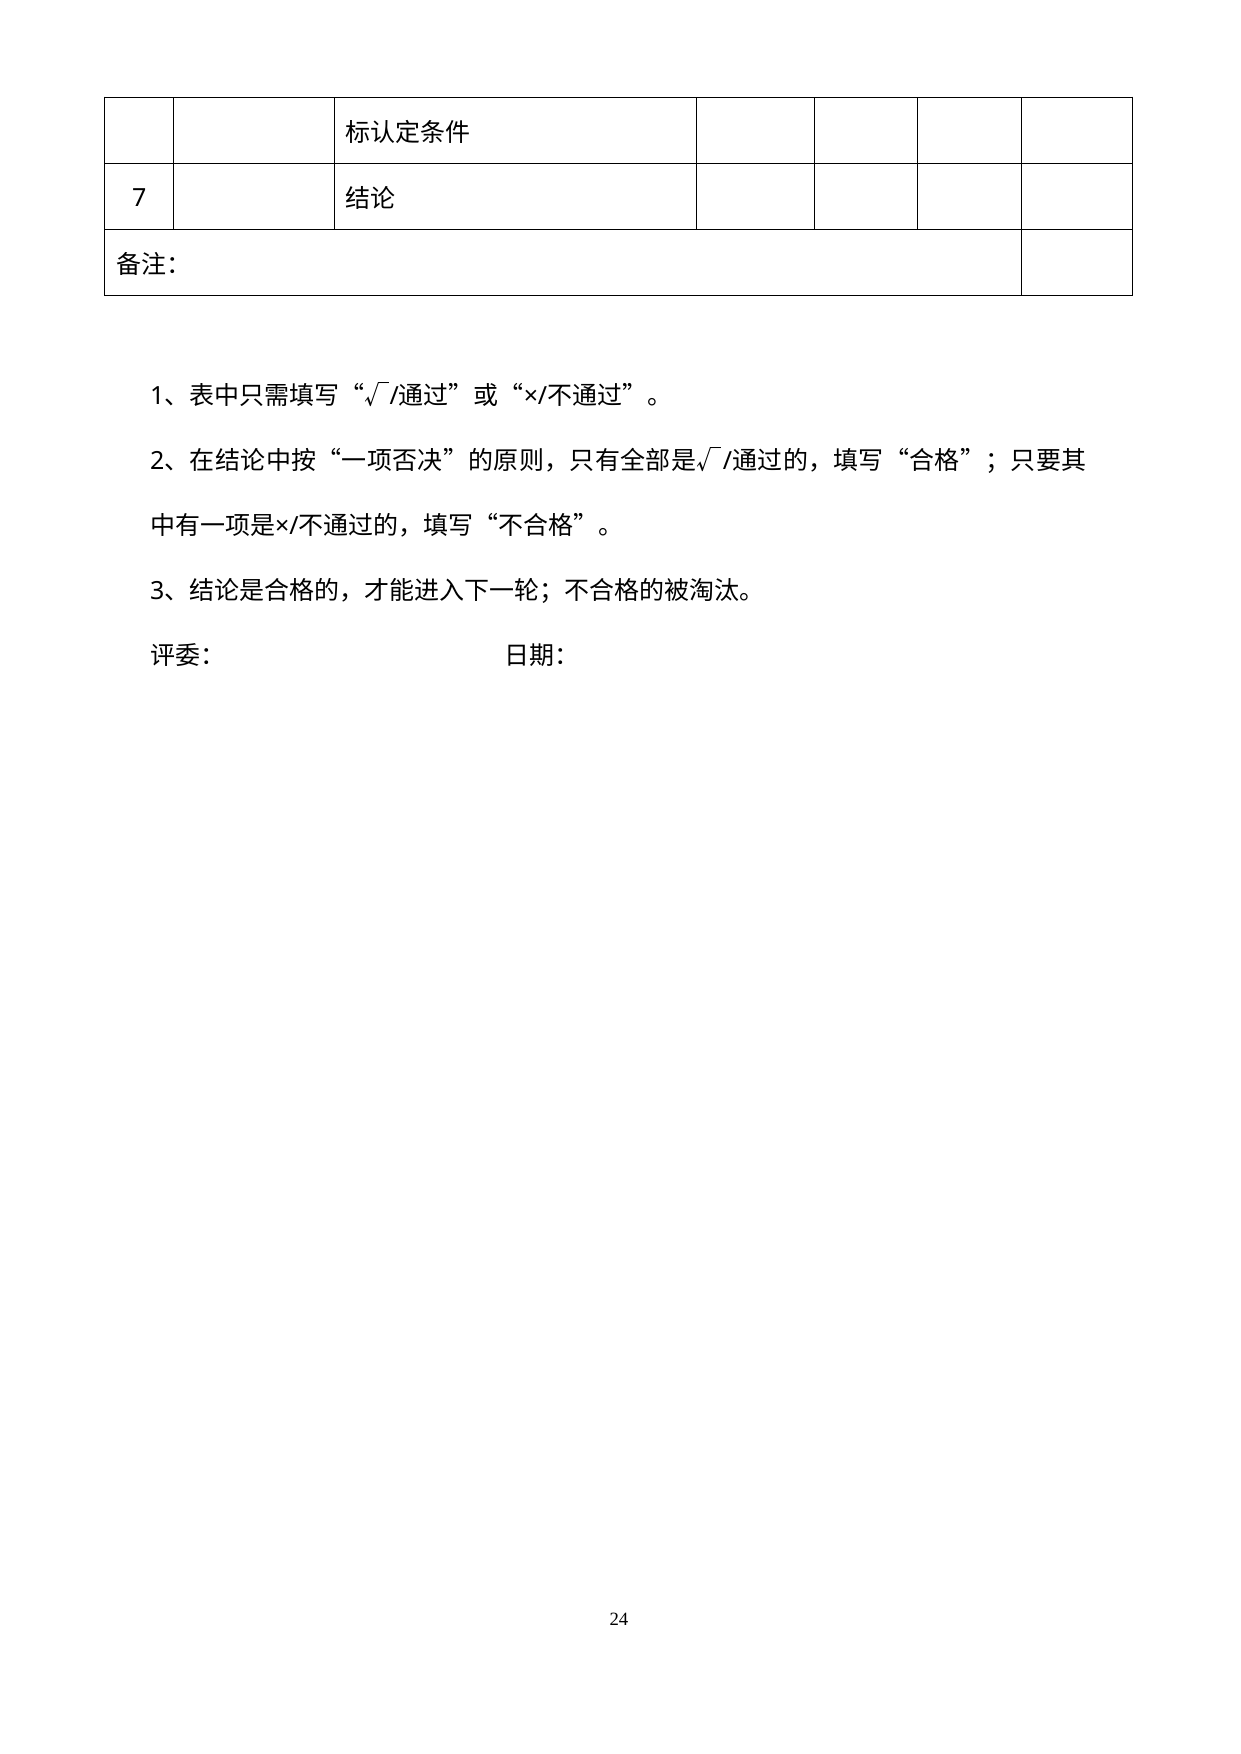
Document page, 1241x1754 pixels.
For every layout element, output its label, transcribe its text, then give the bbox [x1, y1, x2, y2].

table_cell [697, 98, 814, 163]
table_cell [815, 164, 917, 229]
table_cell [815, 98, 917, 163]
table_cell 7 [105, 164, 173, 229]
table_cell [1022, 230, 1132, 295]
text 1、表中只需填写“√/通过”或“×/不通过”。 [150, 361, 1087, 426]
text 3、结论是合格的，才能进入下一轮；不合格的被淘汰。 [150, 556, 1087, 621]
table_cell 结论 [335, 164, 696, 229]
table_cell [918, 164, 1021, 229]
table_cell 备注： [105, 230, 1021, 295]
table_cell [918, 98, 1021, 163]
text 2、在结论中按“一项否决”的原则，只有全部是√/通过的，填写“合格”；只要其中有一项是×/不通过的，填写“不合格”。 [150, 426, 1087, 556]
table_cell 无其它符合采购文件中无效投标认定条件 [335, 98, 696, 163]
table_cell [1022, 164, 1132, 229]
table_cell [697, 164, 814, 229]
table_cell [174, 164, 334, 229]
table_cell 其它 [174, 98, 334, 163]
text 评委： 日期： [150, 621, 1087, 686]
table_cell [1022, 98, 1132, 163]
table_cell 6 [105, 98, 173, 163]
